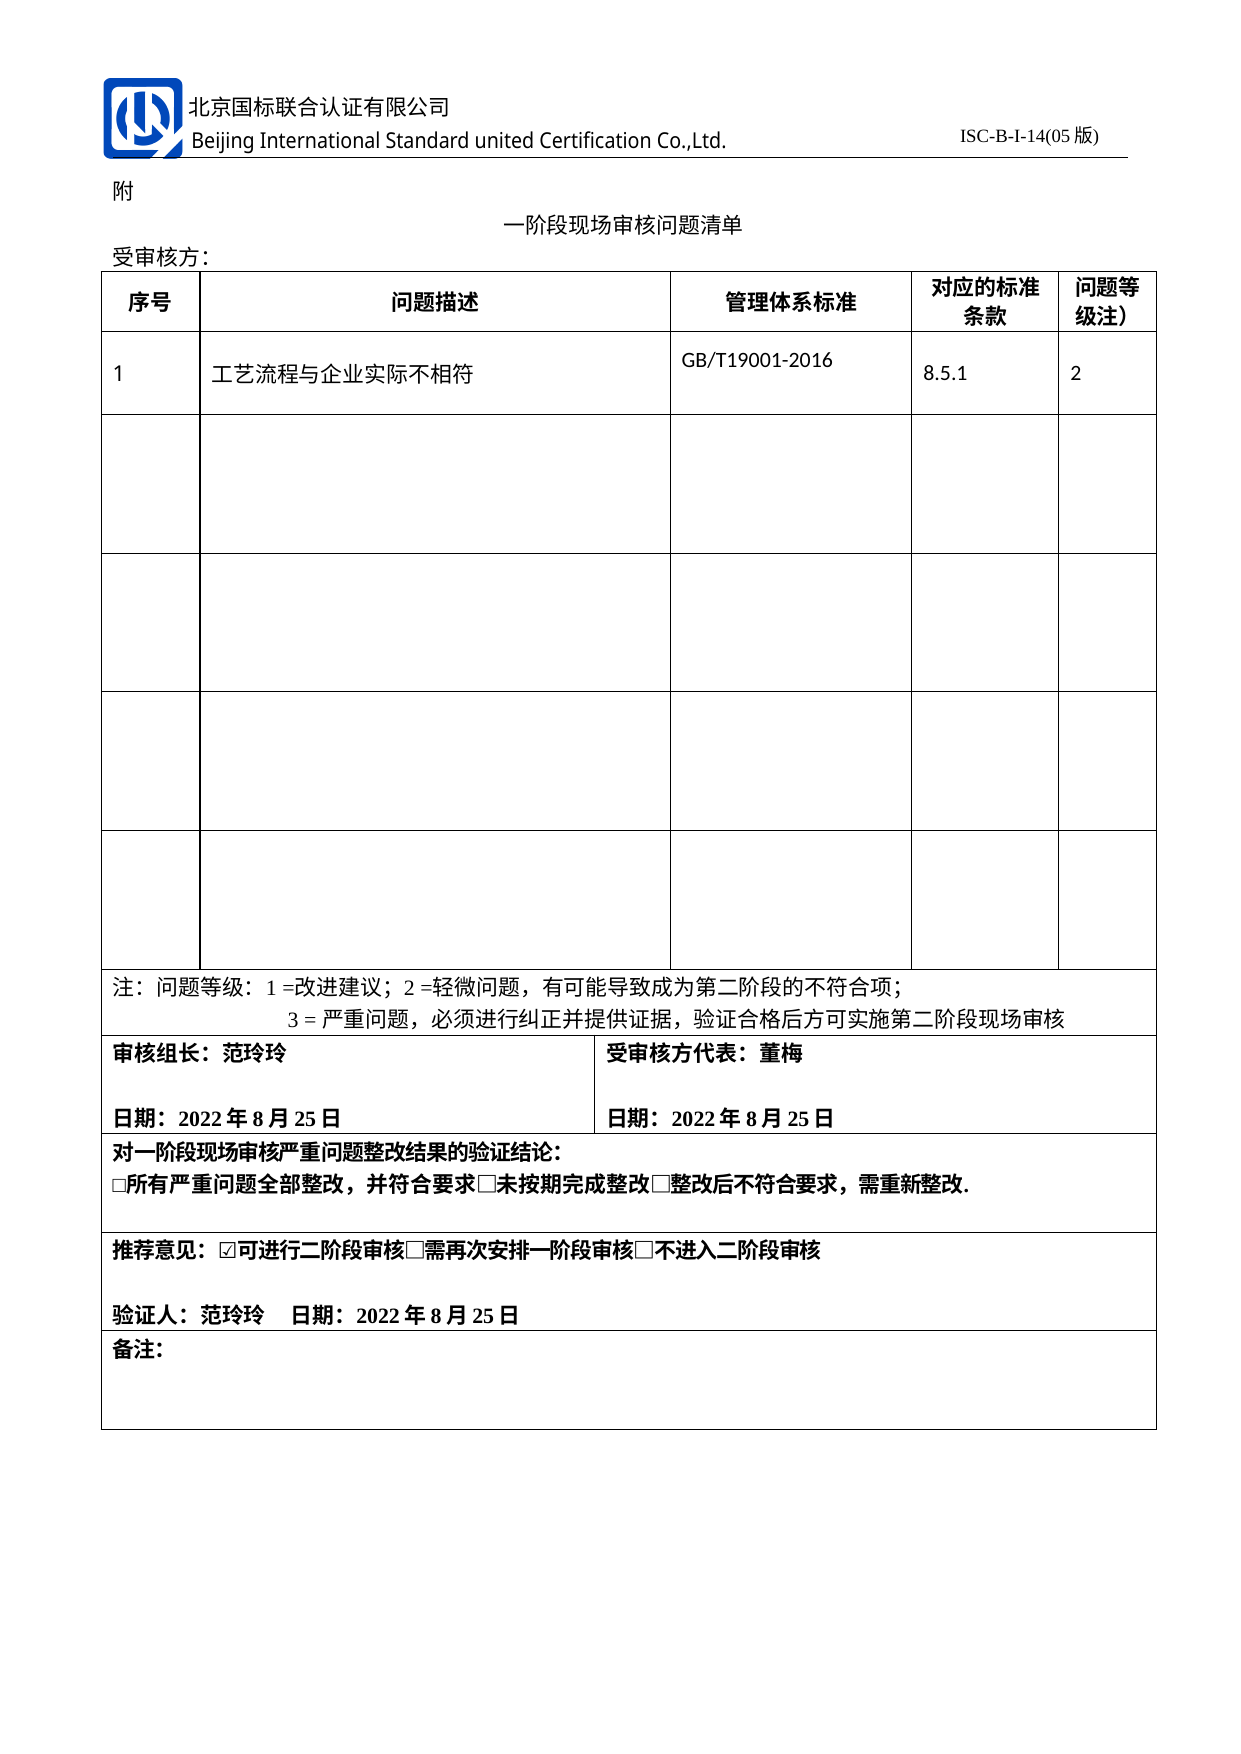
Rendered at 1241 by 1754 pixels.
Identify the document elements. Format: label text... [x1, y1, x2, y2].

table_cell [671, 831, 911, 968]
table_cell [1059, 554, 1156, 691]
table_header 管理体系标准 [671, 272, 911, 331]
table_cell [102, 831, 199, 968]
table_cell 受审核方代表：董梅 日期：2022年8月25日 [595, 1036, 1156, 1133]
table_cell [912, 554, 1058, 691]
text 受审核方： [112, 239, 1065, 271]
text 一阶段现场审核问题清单 [112, 208, 1065, 239]
table_cell [1059, 415, 1156, 553]
table_cell [912, 415, 1058, 553]
table_cell 审核组长：范玲玲 日期：2022年8月25日 [102, 1036, 594, 1133]
table_cell 1 [102, 332, 199, 414]
table_header 问题等级注） [1059, 272, 1156, 331]
table_cell 2 [1059, 332, 1156, 414]
table_cell [1059, 692, 1156, 830]
table_cell [102, 554, 199, 691]
table_cell 推荐意见：☑可进行二阶段审核□需再次安排一阶段审核□不进入二阶段审核 验证人：范玲玲 日期：2022年8月25日 [102, 1233, 1156, 1330]
table_cell 工艺流程与企业实际不相符 [201, 332, 670, 414]
table_header 对应的标准条款 [912, 272, 1058, 331]
table_cell [201, 554, 670, 691]
table_cell [201, 692, 670, 830]
text 附 [112, 166, 1128, 208]
table_cell 注：问题等级：1 =改进建议；2 =轻微问题，有可能导致成为第二阶段的不符合项； 3 = 严重问题，必须进行纠正并提供证据，验证合格后方可实施第二阶段现场审核 [102, 970, 1156, 1034]
table_cell [912, 692, 1058, 830]
table_cell [201, 831, 670, 968]
table_cell [102, 415, 199, 553]
table_cell [102, 692, 199, 830]
table_cell [201, 415, 670, 553]
table_cell 备注： [102, 1331, 1156, 1429]
table_cell [671, 554, 911, 691]
table_cell [912, 831, 1058, 968]
table_cell [671, 415, 911, 553]
table_cell 对一阶段现场审核严重问题整改结果的验证结论： □所有严重问题全部整改，并符合要求□未按期完成整改□整改后不符合要求，需重新整改. [102, 1134, 1156, 1232]
table_cell [1059, 831, 1156, 968]
picture [103, 78, 183, 159]
table_header 问题描述 [201, 272, 670, 331]
table_cell 8.5.1 [912, 332, 1058, 414]
table_header 序号 [102, 272, 199, 331]
table_cell [671, 692, 911, 830]
table_cell GB/T19001-2016 [671, 332, 911, 414]
